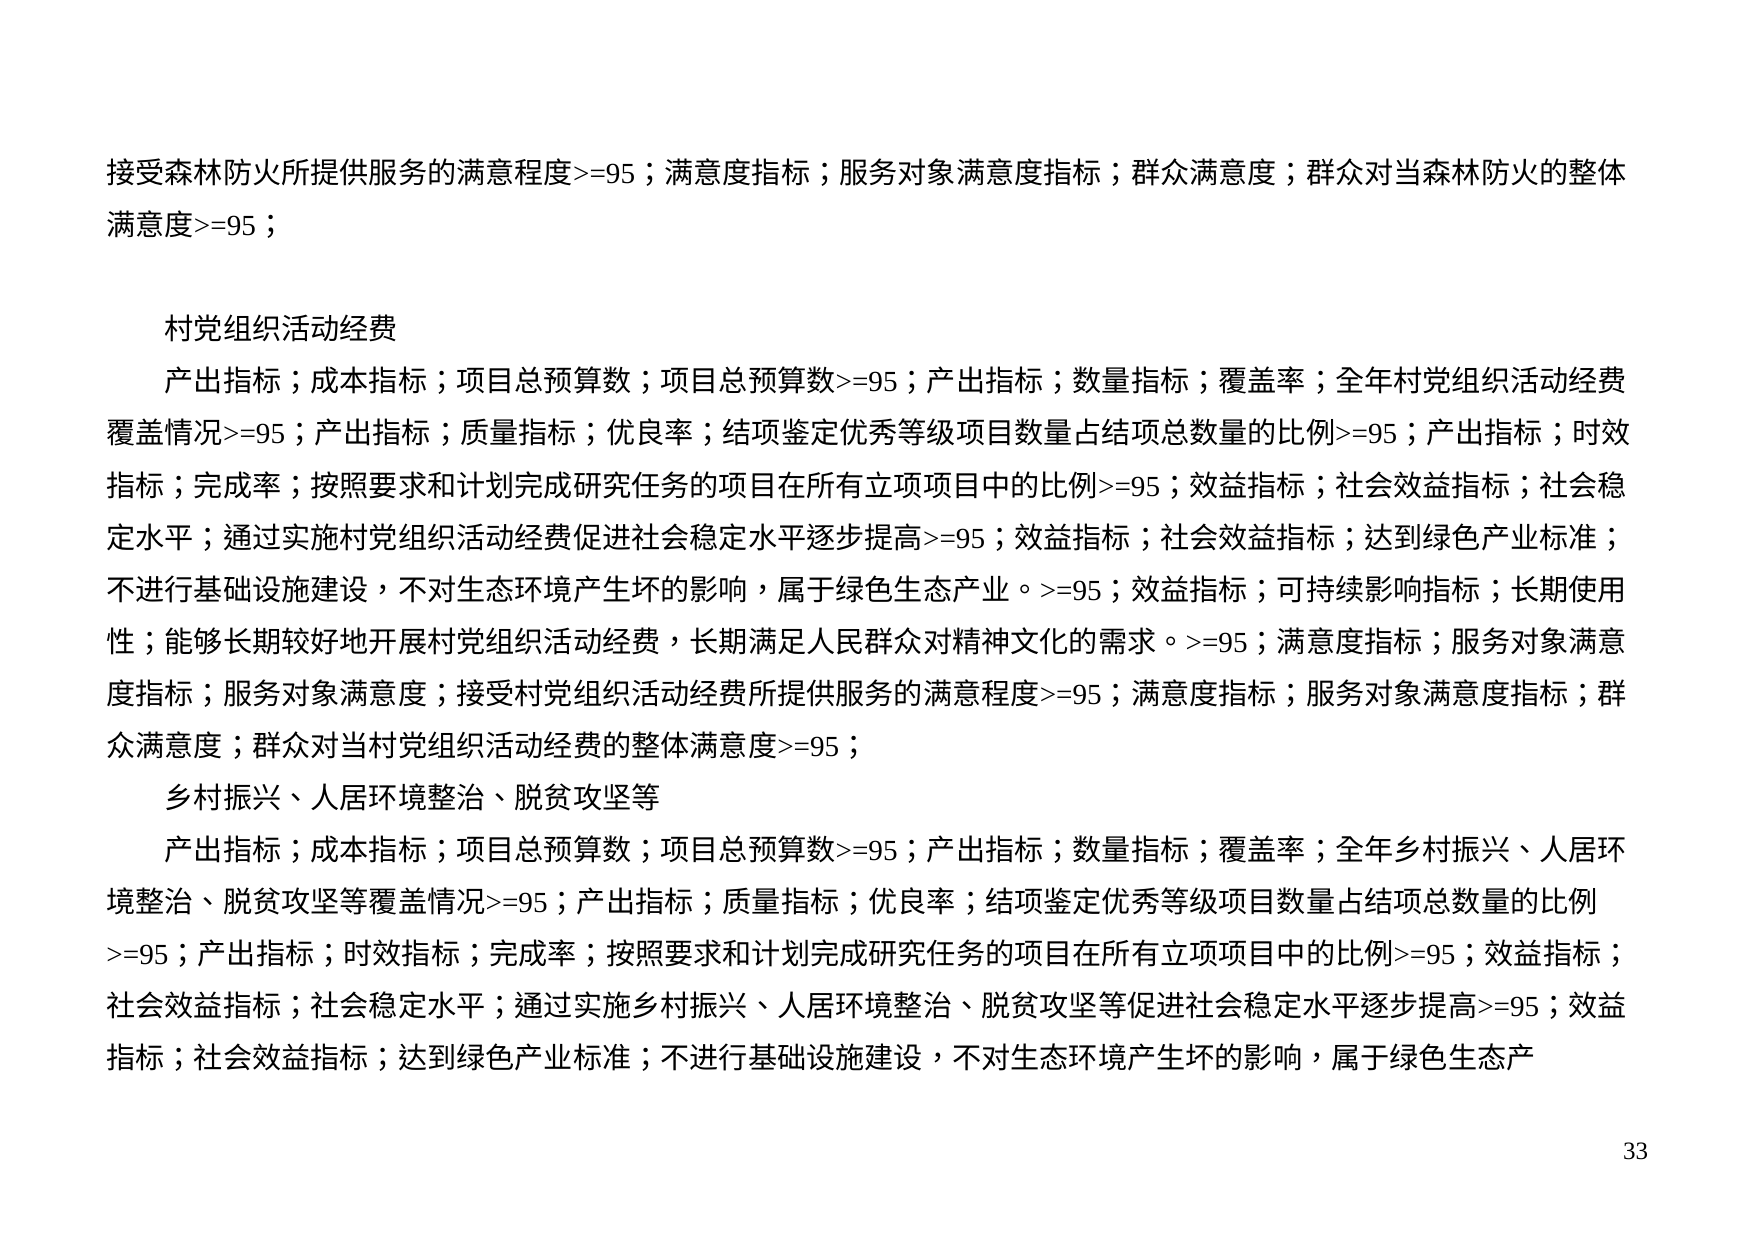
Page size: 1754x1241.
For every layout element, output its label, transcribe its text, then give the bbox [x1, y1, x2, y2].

text 乡村振兴、人居环境整治、脱贫攻坚等 [106, 767, 1648, 819]
text 产出指标；成本指标；项目总预算数；项目总预算数>=95；产出指标；数量指标；覆盖率；全年村党组织活动经费覆盖情况>=95；产出指标；质量指标；优良率；结项鉴定优秀等级项目数量占结项总数量的比例>=95；产出指标；时效指标；完成率；按照要求和计划完成研究任务的项目在所有立项项目中的比例>=95；效益指标；社会效益指标；社会稳定水平；通过实施村党组织活动经费促进社会稳定水平逐步提高>=95；效益指标；社会效益指标；达到绿色产业标准；不进行基础设施建设，不对生态环境产生坏的影响，属于绿色生态产业。>=95；效益指标；可持续影响指标；长期使用性；能够长期较好地开展村党组织活动经费，长期满足人民群众对精神文化的需求。>=95；满意度指标；服务对象满意度指标；服务对象满意度；接受村党组织活动经费所提供服务的满意程度>=95；满意度指标；服务对象满意度指标；群众满意度；群众对当村党组织活动经费的整体满意度>=95； [106, 350, 1648, 767]
text 村党组织活动经费 [106, 298, 1648, 350]
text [106, 819, 1648, 1079]
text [106, 142, 1648, 246]
